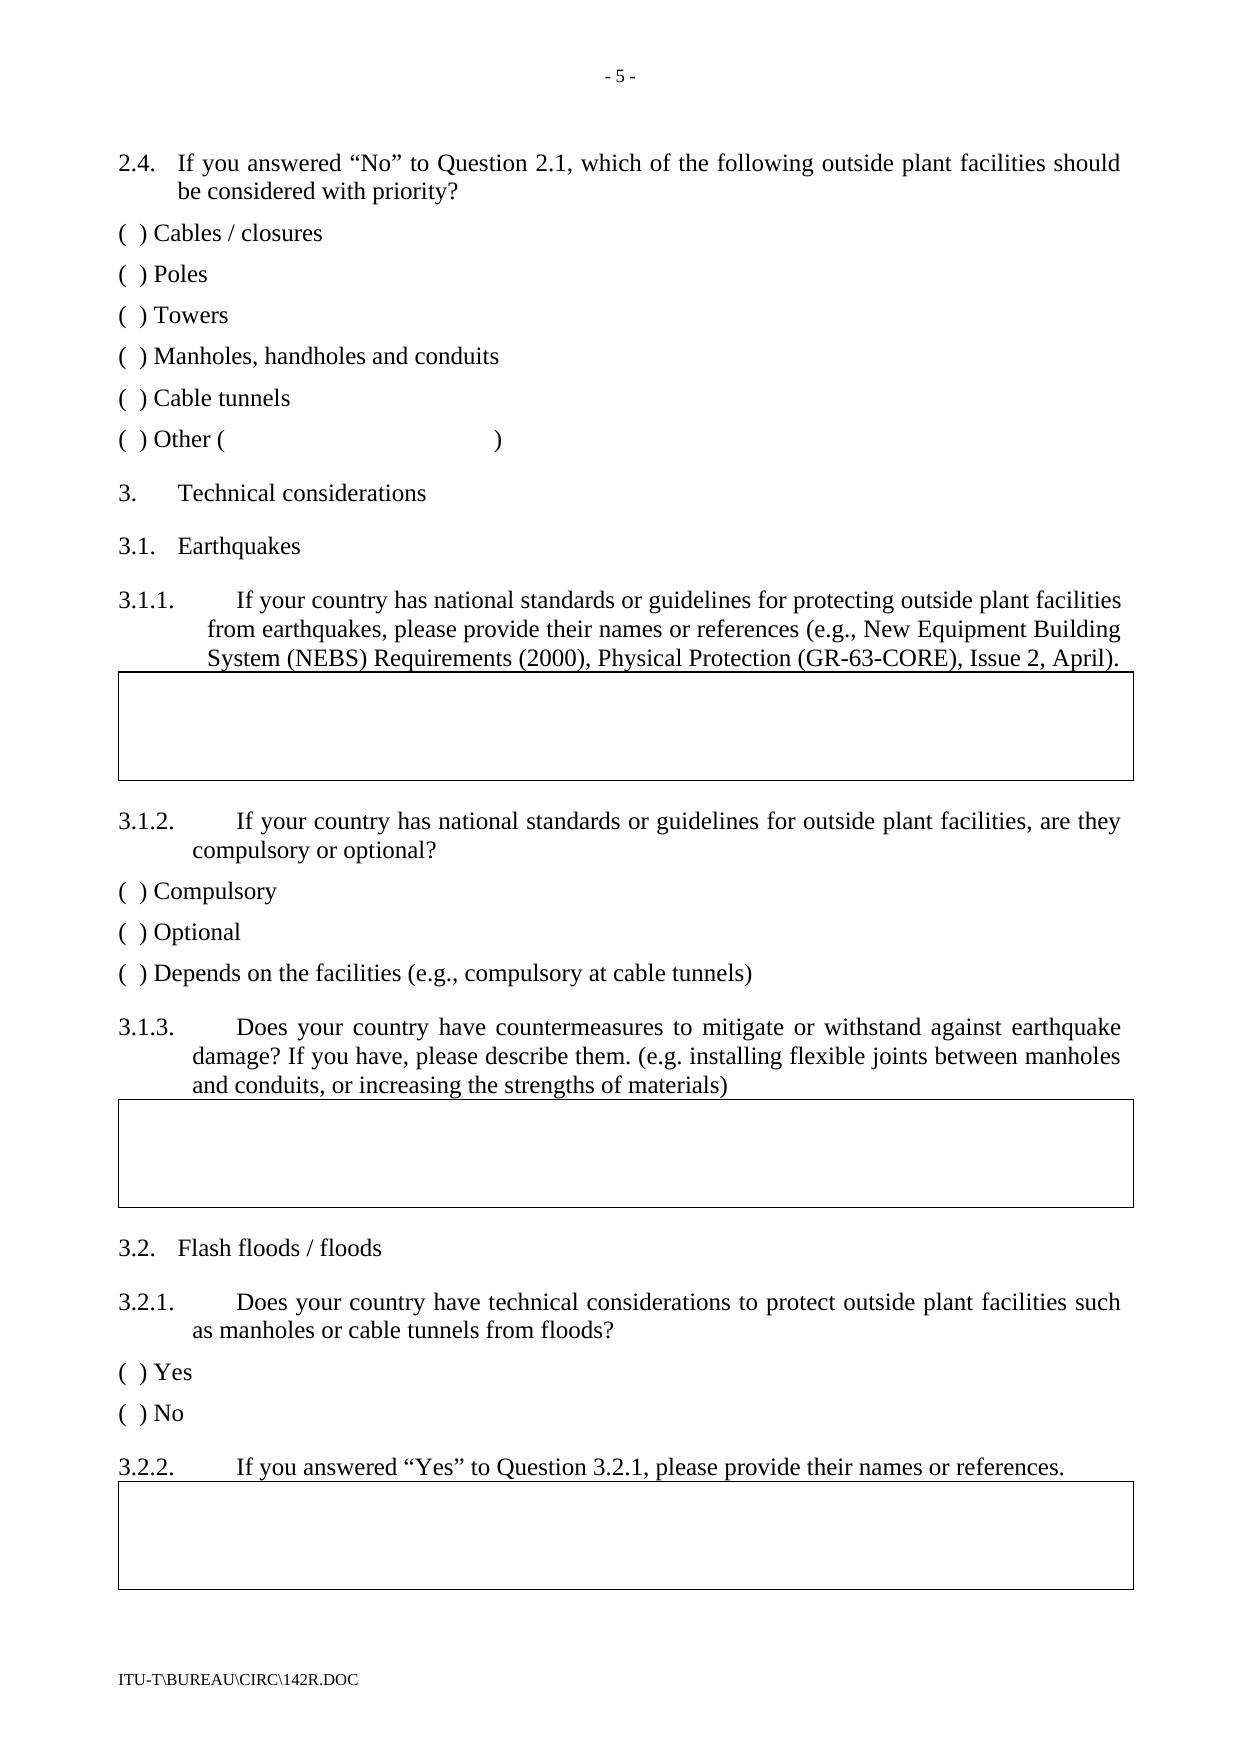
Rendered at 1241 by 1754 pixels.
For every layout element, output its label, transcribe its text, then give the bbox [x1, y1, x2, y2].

list Does your country have technical considerations to protect outside plant facilities such as manholes or cable tunnels from floods? [118, 1287, 1122, 1344]
text ( ) Manholes, handholes and conduits [118, 341, 1122, 370]
text ( ) Compulsory [118, 876, 1122, 905]
list Does your country have countermeasures to mitigate or withstand against earthquake damage? If you have, please describe them. (e.g. installing flexible joints between manholes and conduits, or increasing the strengths of materials) [118, 1012, 1122, 1098]
list Technical considerations [118, 478, 1122, 506]
list If you answered “No” to Question 2.1, which of the following outside plant facilities should be considered with priority? [118, 148, 1122, 205]
list Earthquakes [118, 531, 1122, 560]
text ( ) Depends on the facilities (e.g., compulsory at cable tunnels) [118, 958, 1122, 987]
text ( ) No [118, 1398, 1122, 1427]
list If you answered “Yes” to Question 3.2.1, please provide their names or references. [118, 1452, 1122, 1481]
text ( ) Other ( ) [118, 424, 1122, 453]
text ( ) Cable tunnels [118, 383, 1122, 411]
table_header [119, 1482, 1133, 1589]
list Flash floods / floods [118, 1233, 1122, 1262]
table_header [119, 1100, 1133, 1207]
text ( ) Towers [118, 300, 1122, 329]
text ( ) Cables / closures [118, 218, 1122, 246]
list If your country has national standards or guidelines for outside plant facilities, are they compulsory or optional? [118, 806, 1122, 863]
list If your country has national standards or guidelines for protecting outside plant facilities from earthquakes, please provide their names or references (e.g., New Equipment Building System (NEBS) Requirements (2000), Physical Protection (GR-63-CORE), Issue 2, April). [118, 585, 1122, 671]
text ( ) Poles [118, 259, 1122, 288]
text ( ) Yes [118, 1357, 1122, 1386]
text ( ) Optional [118, 917, 1122, 946]
table_header [119, 673, 1133, 780]
